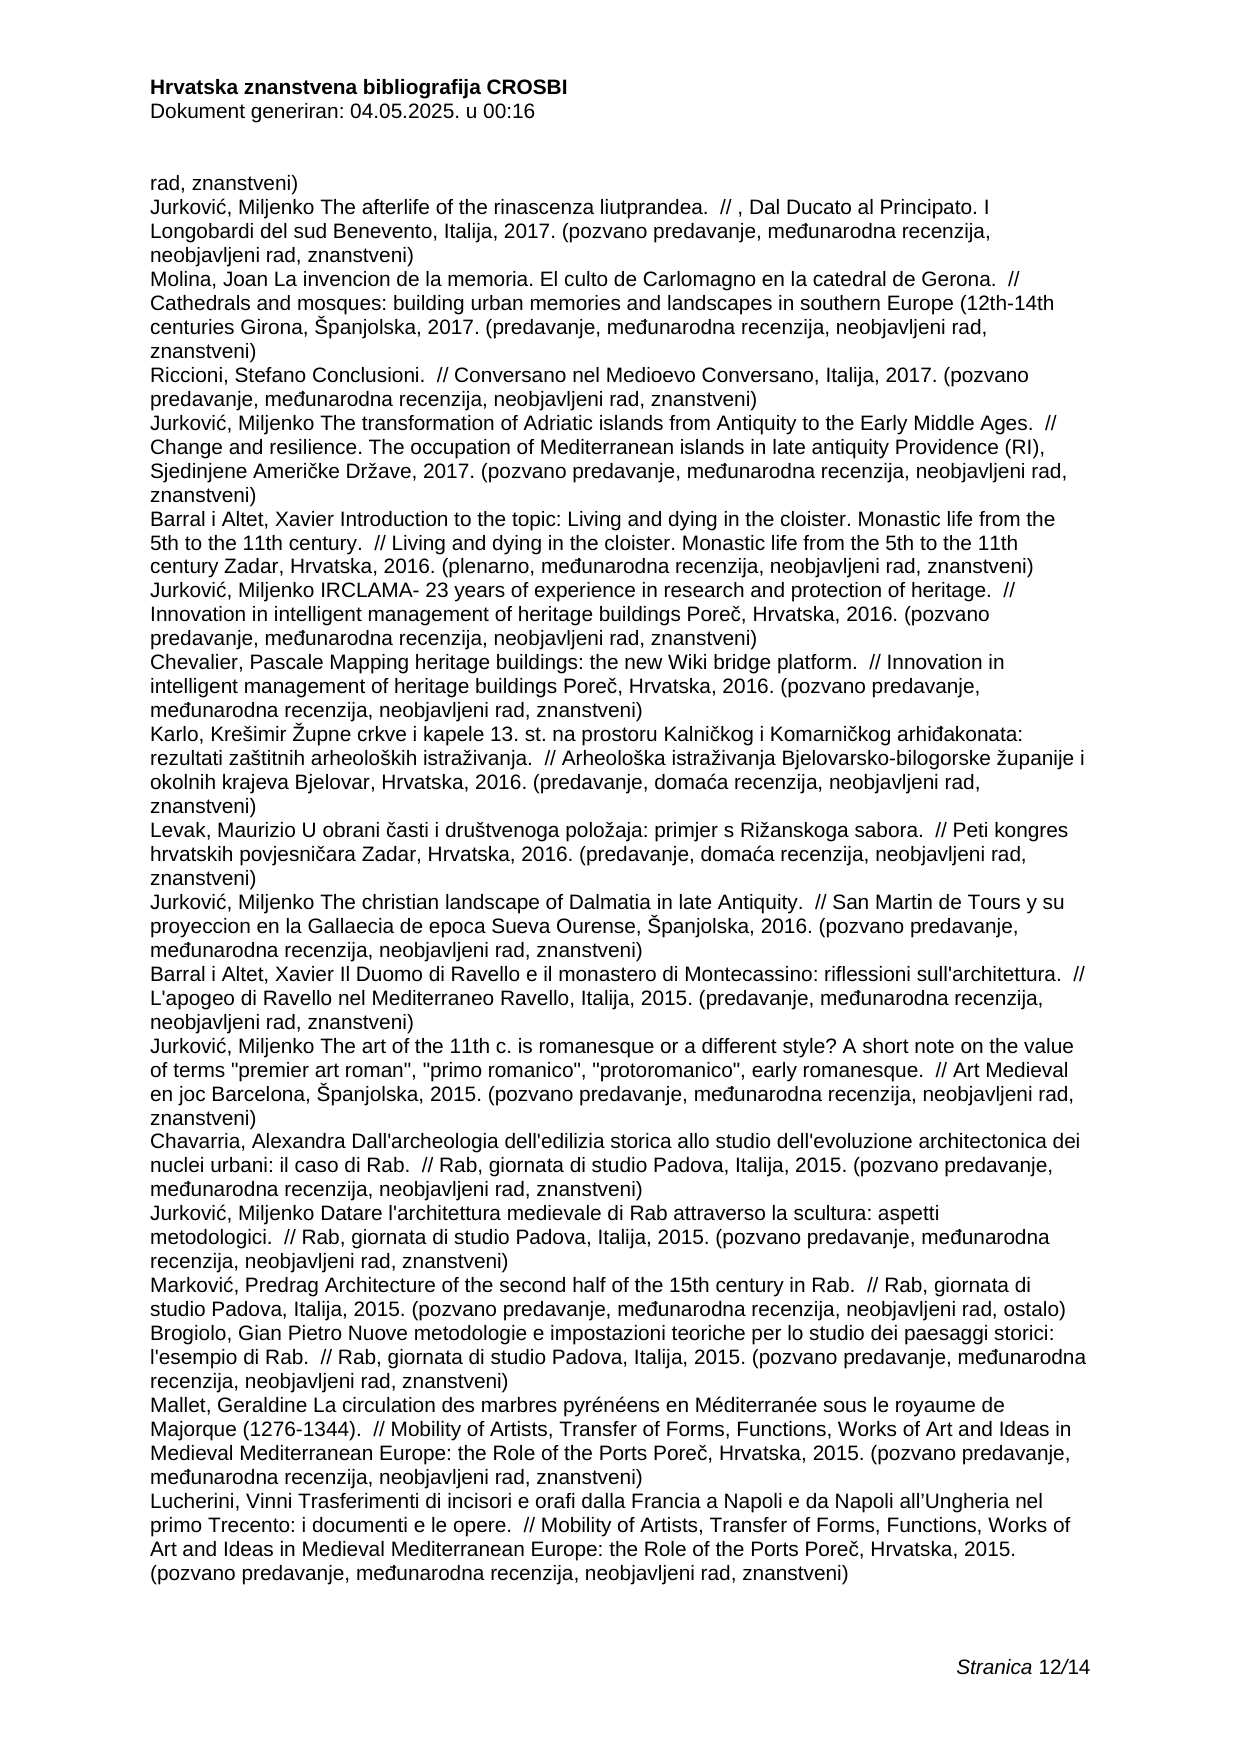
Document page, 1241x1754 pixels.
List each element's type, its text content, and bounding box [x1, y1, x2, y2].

text Marković, Predrag [150, 1273, 1090, 1321]
text Jurković, Miljenko [150, 1201, 1090, 1273]
text Jurković, Miljenko [150, 890, 1090, 962]
text Jurković, Miljenko [150, 195, 1090, 267]
text Brogiolo, Gian Pietro [150, 1321, 1090, 1393]
text Jurković, Miljenko [150, 578, 1090, 650]
text Chevalier, Pascale [150, 650, 1090, 722]
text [150, 171, 1090, 195]
text Chavarria, Alexandra [150, 1129, 1090, 1201]
text Jurković, Miljenko [150, 411, 1090, 506]
text Barral i Altet, Xavier [150, 962, 1090, 1033]
text Karlo, Krešimir [150, 722, 1090, 818]
text Jurković, Miljenko [150, 1033, 1090, 1129]
text Molina, Joan [150, 267, 1090, 363]
text Levak, Maurizio [150, 818, 1090, 890]
text Riccioni, Stefano [150, 363, 1090, 411]
text Lucherini, Vinni [150, 1489, 1090, 1584]
text Mallet, Geraldine [150, 1393, 1090, 1489]
text Barral i Altet, Xavier [150, 506, 1090, 578]
